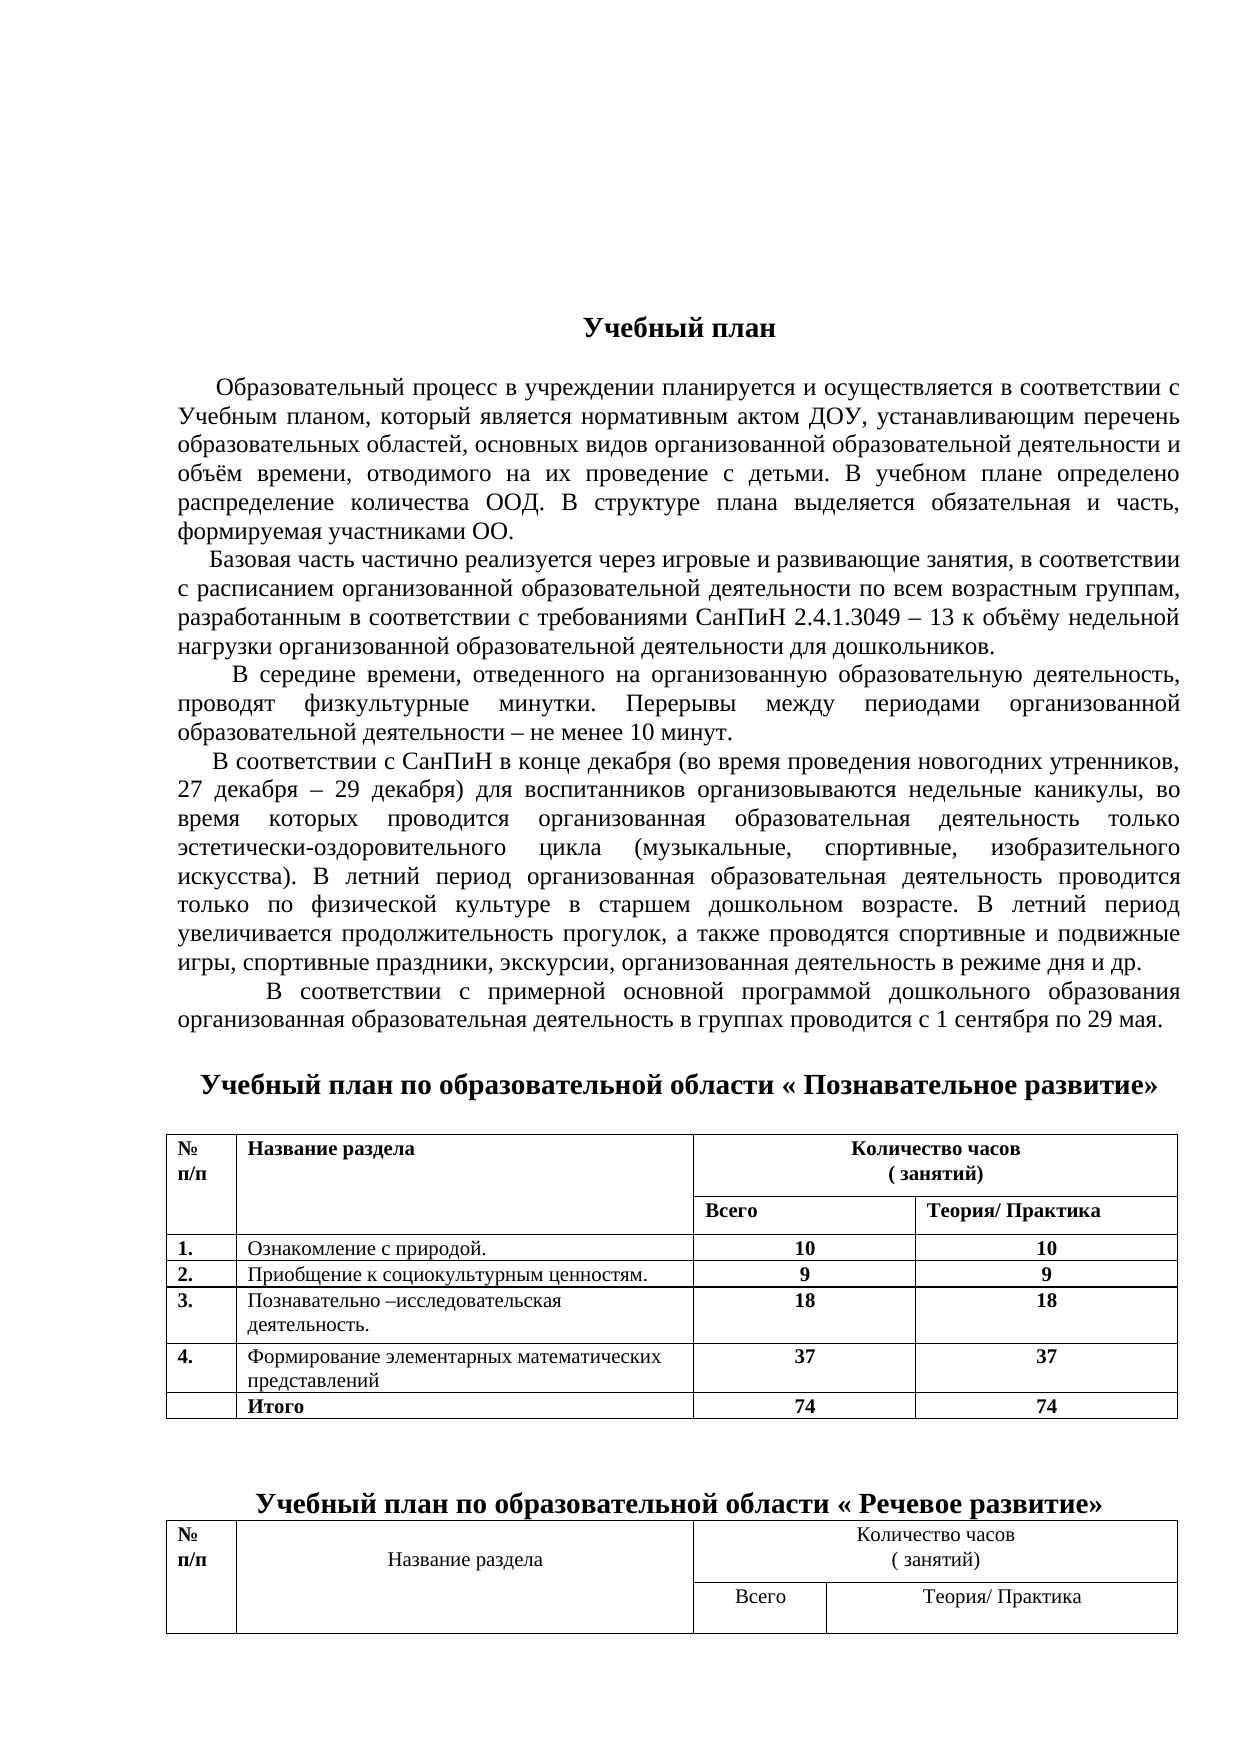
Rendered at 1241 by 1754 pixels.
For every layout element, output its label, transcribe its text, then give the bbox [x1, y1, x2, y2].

text В соответствии с СанПиН в конце декабря (во время проведения новогодних утренников, 27 декабря – 29 декабря) для воспитанников организовываются недельные каникулы, во время которых проводится организованная образовательная деятельность только эстетически-оздоровительного цикла (музыкальные, спортивные, изобразительного искусства). В летний период организованная образовательная деятельность проводится только по физической культуре в старшем дошкольном возрасте. В летний период увеличивается продолжительность прогулок, а также проводятся спортивные и подвижные игры, спортивные праздники, экскурсии, организованная деятельность в режиме дня и др. [177, 746, 1181, 976]
table_cell Теория/ Практика [916, 1197, 1177, 1234]
table_cell 1. [167, 1235, 236, 1260]
text Базовая часть частично реализуется через игровые и развивающие занятия, в соответствии с расписанием организованной образовательной деятельности по всем возрастным группам, разработанным в соответствии с требованиями СанПиН 2.4.1.3049 – 13 к объёму недельной нагрузки организованной образовательной деятельности для дошкольников. [177, 544, 1181, 659]
text В середине времени, отведенного на организованную образовательную деятельность, проводят физкультурные минутки. Перерывы между периодами организованной образовательной деятельности – не менее 10 минут. [177, 659, 1181, 746]
table_cell 37 [916, 1344, 1177, 1392]
table_cell 37 [694, 1344, 915, 1392]
table_cell Ознакомление с природой. [237, 1235, 693, 1260]
table_header № п/п [167, 1521, 236, 1633]
text Образовательный процесс в учреждении планируется и осуществляется в соответствии с Учебным планом, который является нормативным актом ДОУ, устанавливающим перечень образовательных областей, основных видов организованной образовательной деятельности и объём времени, отводимого на их проведение с детьми. В учебном плане определено распределение количества ООД. В структуре плана выделяется обязательная и часть, формируемая участниками ОО. [177, 372, 1181, 544]
table_cell 4. [167, 1344, 236, 1392]
text Учебный план по образовательной области « Речевое развитие» [177, 1486, 1181, 1519]
table_header Количество часов ( занятий) [694, 1135, 1177, 1196]
table_cell Познавательно –исследовательская деятельность. [237, 1288, 693, 1343]
table_cell Всего [694, 1197, 915, 1234]
table_cell 9 [916, 1261, 1177, 1286]
table_cell 9 [694, 1261, 915, 1286]
table_cell 18 [694, 1288, 915, 1343]
table_cell 3. [167, 1288, 236, 1343]
text В соответствии с примерной основной программой дошкольного образования организованная образовательная деятельность в группах проводится с 1 сентября по 29 мая. [177, 976, 1181, 1033]
table_cell 2. [167, 1261, 236, 1286]
table_cell Формирование элементарных математических представлений [237, 1344, 693, 1392]
table_cell 10 [916, 1235, 1177, 1260]
table_header Название раздела [237, 1521, 693, 1633]
table_cell 18 [916, 1288, 1177, 1343]
table_header № п/п [167, 1135, 236, 1234]
table_cell [167, 1393, 236, 1418]
text Учебный план по образовательной области « Познавательное развитие» [177, 1067, 1181, 1100]
table_cell 74 [694, 1393, 915, 1418]
table_cell 10 [694, 1235, 915, 1260]
table_header Название раздела [237, 1135, 693, 1234]
table_cell Итого [237, 1393, 693, 1418]
table_cell Теория/ Практика [827, 1583, 1177, 1633]
table_cell Приобщение к социокультурным ценностям. [237, 1261, 693, 1286]
table_cell 74 [916, 1393, 1177, 1418]
table_header Количество часов ( занятий) [694, 1521, 1177, 1582]
text Учебный план [177, 310, 1181, 343]
table_cell Всего [694, 1583, 826, 1633]
